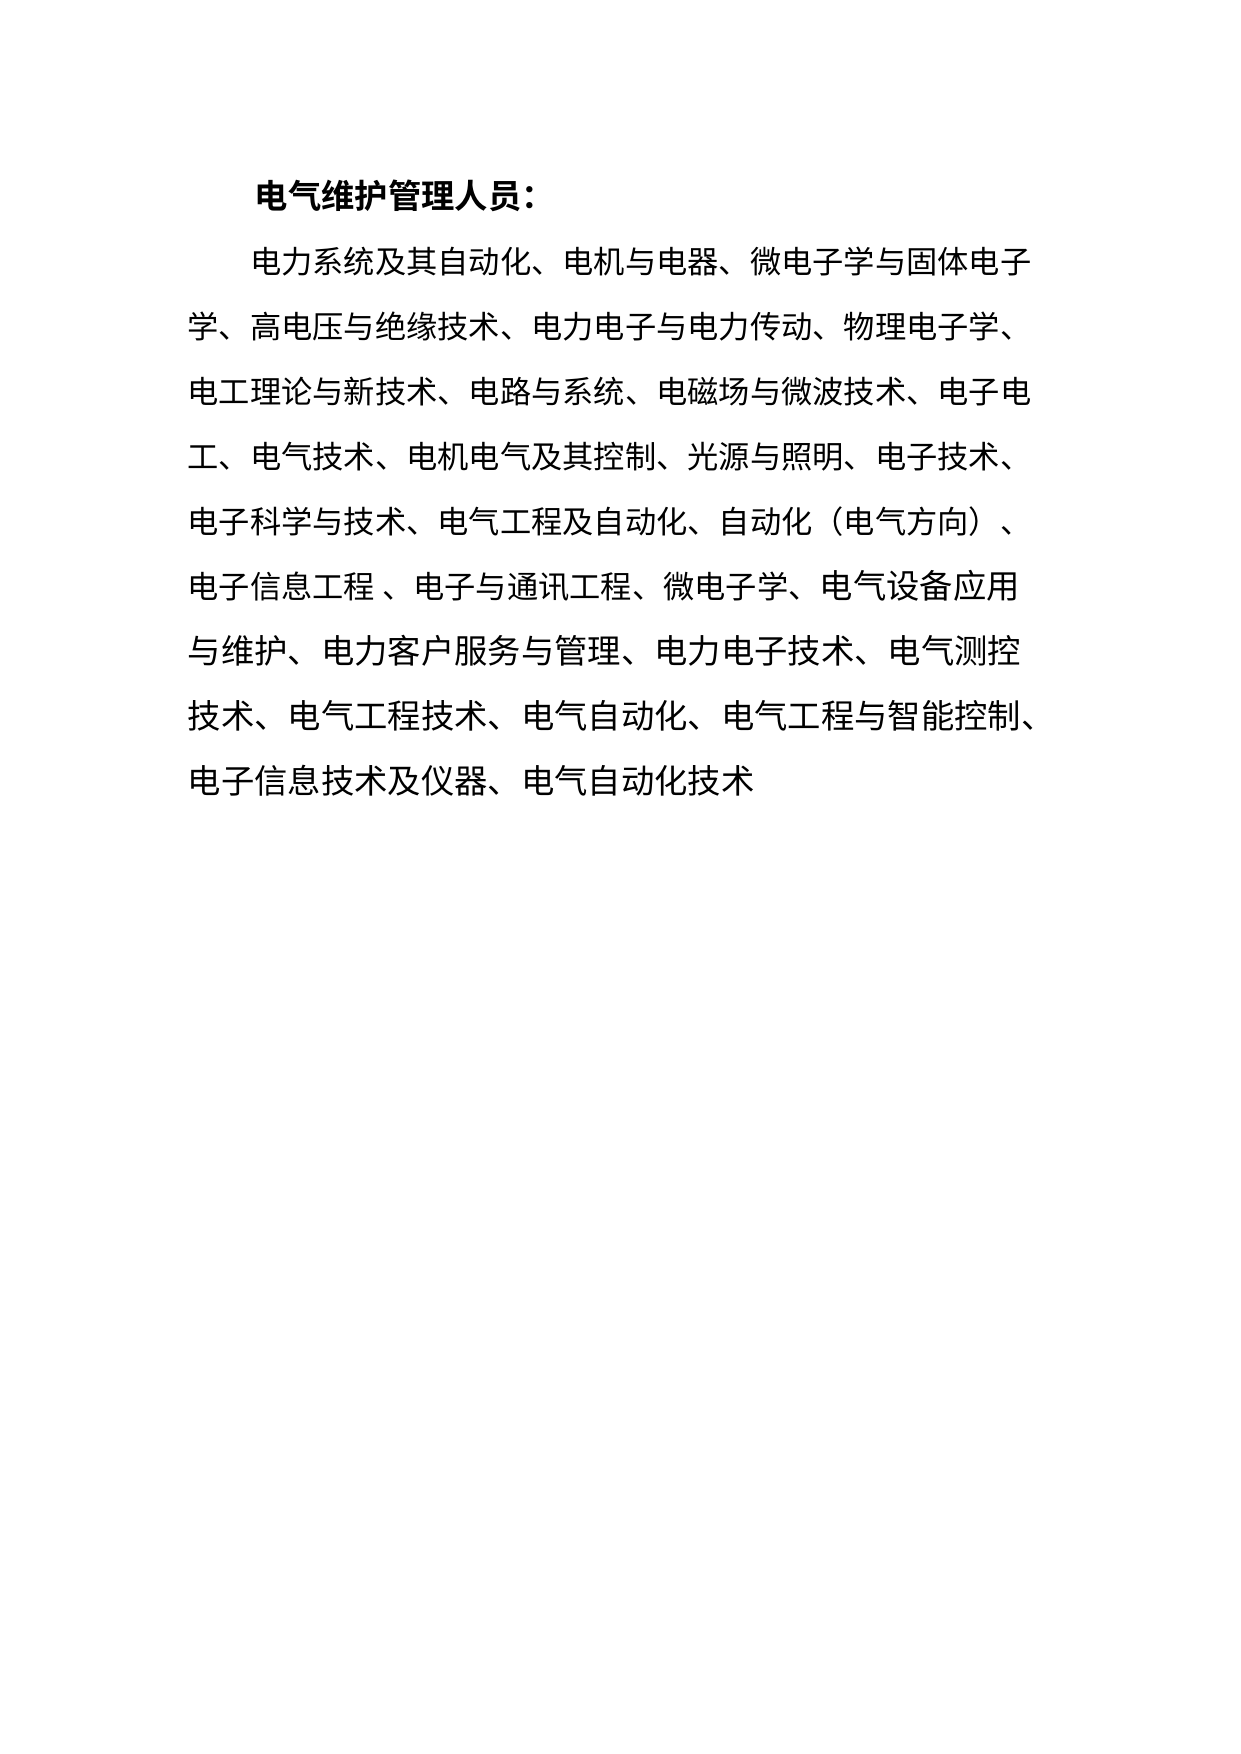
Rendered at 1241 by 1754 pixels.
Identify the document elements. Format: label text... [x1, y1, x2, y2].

text 电力系统及其自动化、电机与电器、微电子学与固体电子学、高电压与绝缘技术、电力电子与电力传动、物理电子学、电工理论与新技术、电路与系统、电磁场与微波技术、电子电工、电气技术、电机电气及其控制、光源与照明、电子技术、电子科学与技术、电气工程及自动化、自动化（电气方向）、电子信息工程 、电子与通讯工程、微电子学、电气设备应用与维护、电力客户服务与管理、电力电子技术、电气测控技术、电气工程技术、电气自动化、电气工程与智能控制、电子信息技术及仪器、电气自动化技术 供水设备巡查、维养人员，全县单村供水设备管理人员： [187, 227, 1053, 812]
text 电气维护管理人员： [187, 162, 1053, 227]
